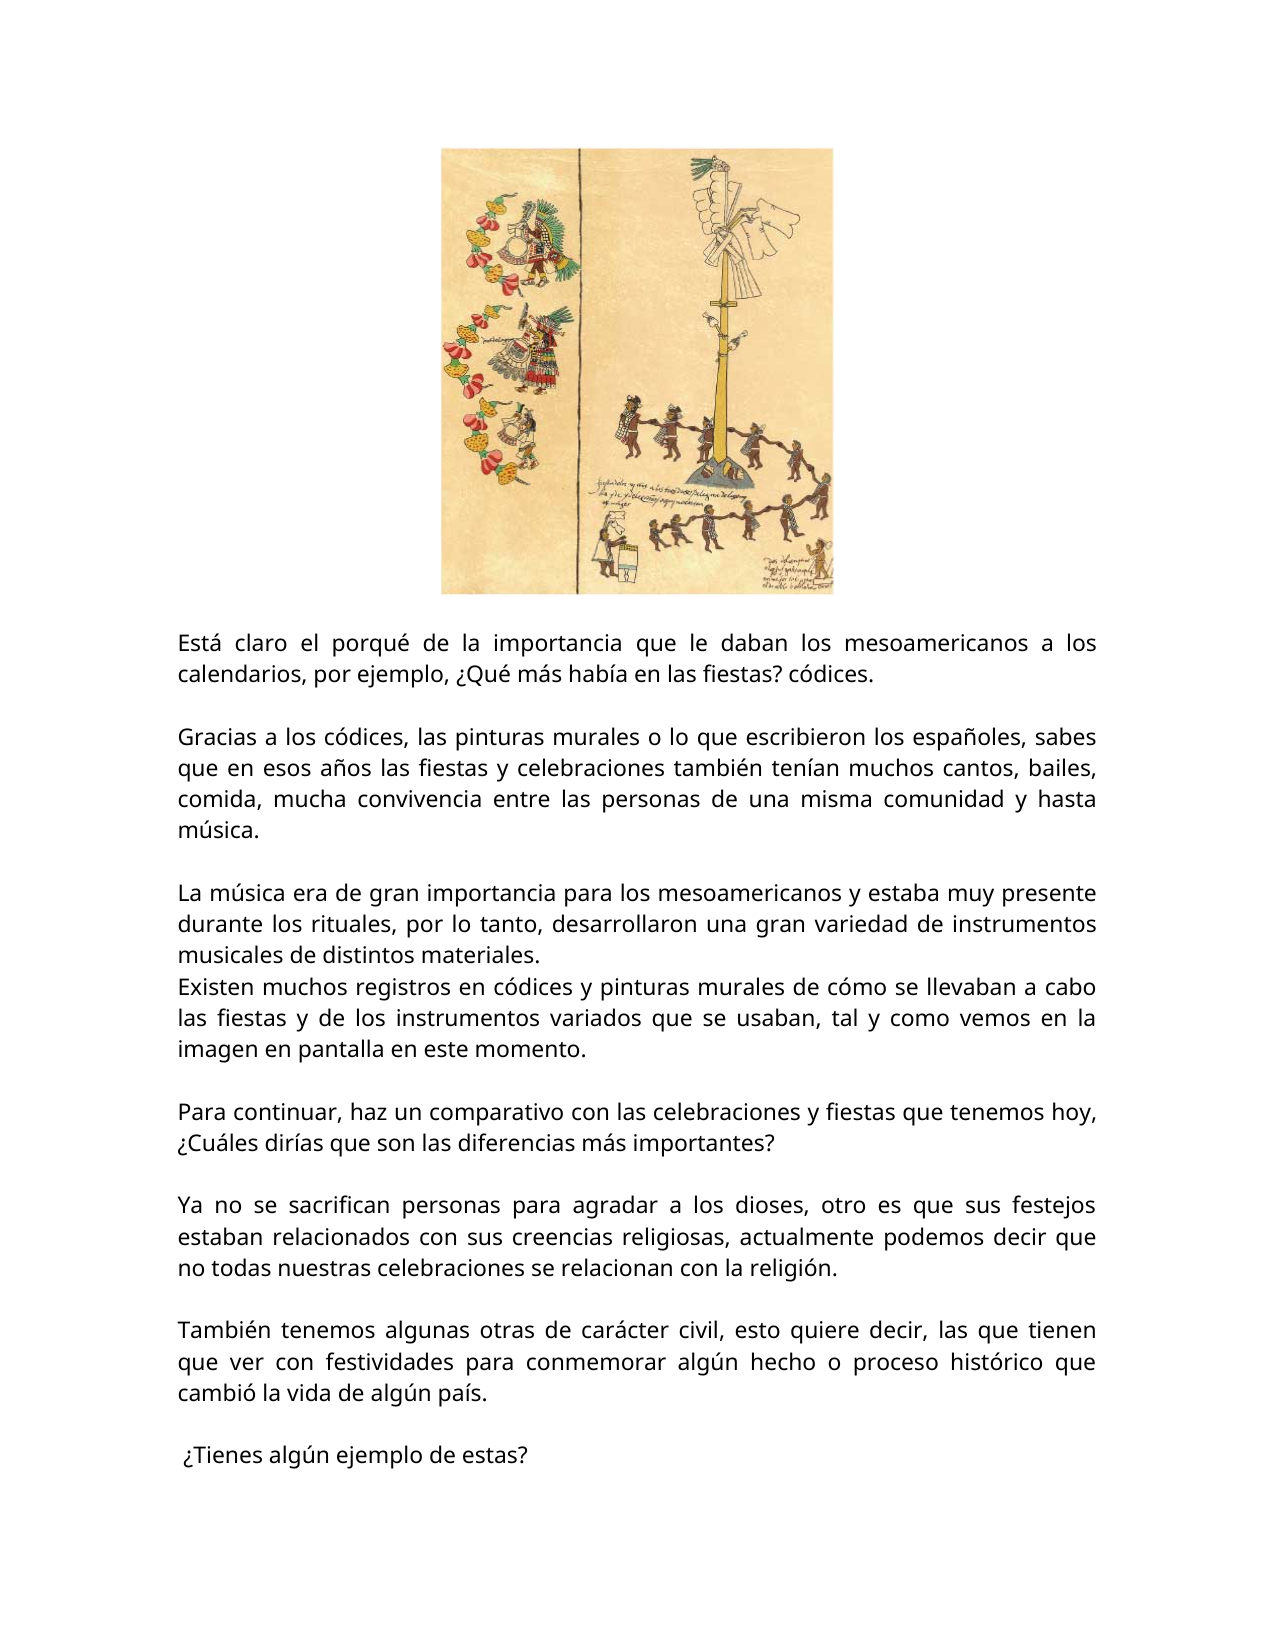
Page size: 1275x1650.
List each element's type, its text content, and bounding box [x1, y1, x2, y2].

text Existen muchos registros en códices y pinturas murales de cómo se llevaban a cabo las fiestas y de los instrumentos variados que se usaban, tal y como vemos en la imagen en pantalla en este momento. [177, 971, 1098, 1064]
text También tenemos algunas otras de carácter civil, esto quiere decir, las que tienen que ver con festividades para conmemorar algún hecho o proceso histórico que cambió la vida de algún país. [177, 1314, 1098, 1408]
text Gracias a los códices, las pinturas murales o lo que escribieron los españoles, sabes que en esos años las fiestas y celebraciones también tenían muchos cantos, bailes, comida, mucha convivencia entre las personas de una misma comunidad y hasta música. [177, 721, 1098, 846]
text Está claro el porqué de la importancia que le daban los mesoamericanos a los calendarios, por ejemplo, ¿Qué más había en las fiestas? códices. [177, 627, 1098, 689]
text ¿Tienes algún ejemplo de estas? [177, 1439, 1098, 1471]
text La música era de gran importancia para los mesoamericanos y estaba muy presente durante los rituales, por lo tanto, desarrollaron una gran variedad de instrumentos musicales de distintos materiales. [177, 877, 1098, 971]
picture [440, 147, 835, 596]
text Para continuar, haz un comparativo con las celebraciones y fiestas que tenemos hoy, ¿Cuáles dirías que son las diferencias más importantes? [177, 1096, 1098, 1158]
text Ya no se sacrifican personas para agradar a los dioses, otro es que sus festejos estaban relacionados con sus creencias religiosas, actualmente podemos decir que no todas nuestras celebraciones se relacionan con la religión. [177, 1189, 1098, 1283]
